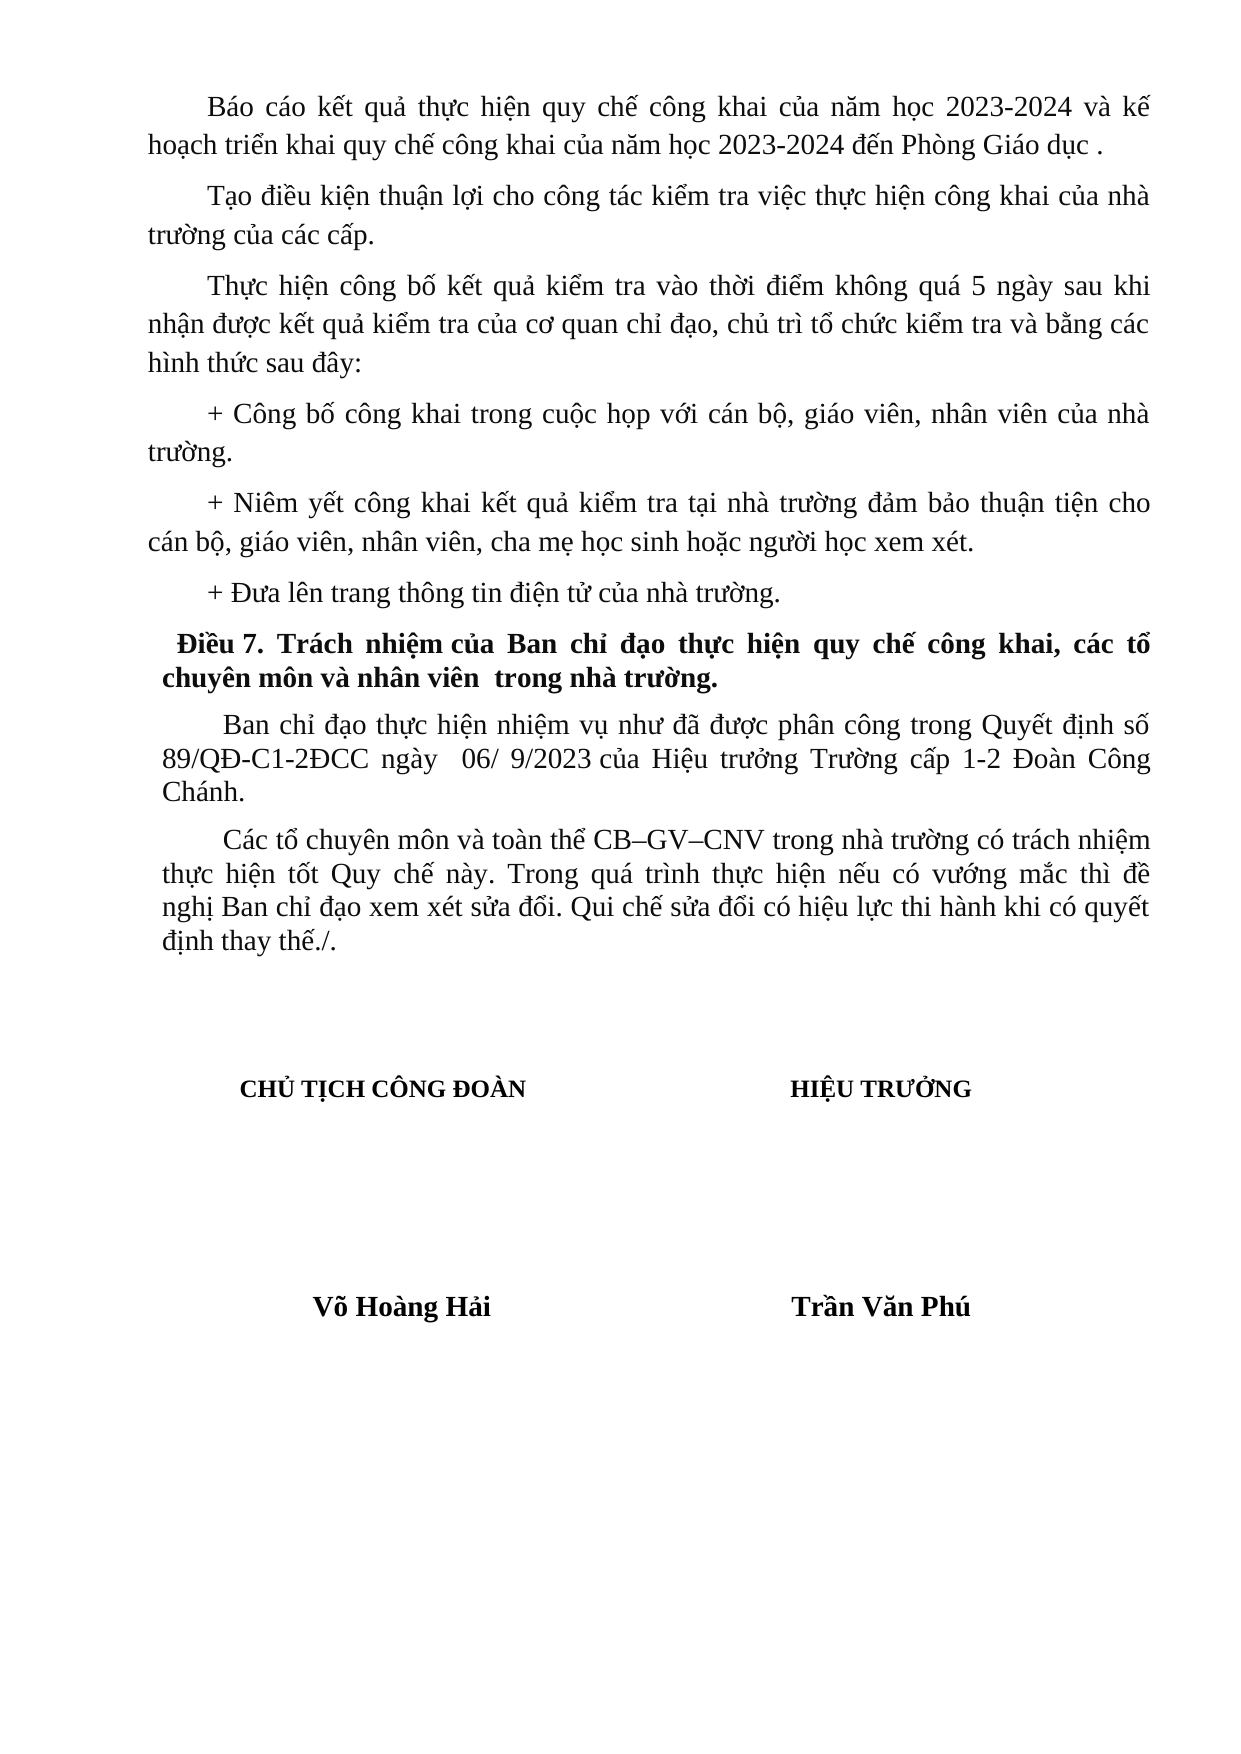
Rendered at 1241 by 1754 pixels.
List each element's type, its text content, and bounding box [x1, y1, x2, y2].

table_header CHỦ TỊCH CÔNG ĐOÀN Võ Hoàng Hải [136, 1061, 629, 1347]
text + Đưa lên trang thông tin điện tử của nhà trường. [148, 575, 1152, 609]
text + Niêm yết công khai kết quả kiểm tra tại nhà trường đảm bảo thuận tiện cho cán bộ, giáo viên, nhân viên, cha mẹ học sinh hoặc người học xem xét. [148, 486, 1152, 558]
text Các tổ chuyên môn và toàn thể CB–GV–CNV trong nhà trường có trách nhiệm thực hiện tốt Quy chế này. Trong quá trình thực hiện nếu có vướng mắc thì đề nghị Ban chỉ đạo xem xét sửa đổi. Qui chế sửa đổi có hiệu lực thi hành khi có quyết định thay thế./. [162, 822, 1152, 956]
text Thực hiện công bố kết quả kiểm tra vào thời điểm không quá 5 ngày sau khi nhận được kết quả kiểm tra của cơ quan chỉ đạo, chủ trì tổ chức kiểm tra và bằng các hình thức sau đây: [148, 268, 1152, 378]
text Ban chỉ đạo thực hiện nhiệm vụ như đã được phân công trong Quyết định số 89/QĐ-C1-2ĐCC ngày 06/ 9/2023 của Hiệu trưởng Trường cấp 1-2 Đoàn Công Chánh. [162, 707, 1152, 808]
text Báo cáo kết quả thực hiện quy chế công khai của năm học 2023-2024 và kế hoạch triển khai quy chế công khai của năm học 2023-2024 đến Phòng Giáo dục . [148, 89, 1152, 161]
text + Công bố công khai trong cuộc họp với cán bộ, giáo viên, nhân viên của nhà trường. [148, 396, 1152, 468]
text Tạo điều kiện thuận lợi cho công tác kiểm tra việc thực hiện công khai của nhà trường của các cấp. [148, 178, 1152, 250]
text Điều 7. Trách nhiệm của Ban chỉ đạo thực hiện quy chế công khai, các tổ chuyên môn và nhân viên trong nhà trường. [162, 626, 1152, 693]
table_header HIỆU TRƯỞNG Trần Văn Phú [629, 1061, 1096, 1347]
